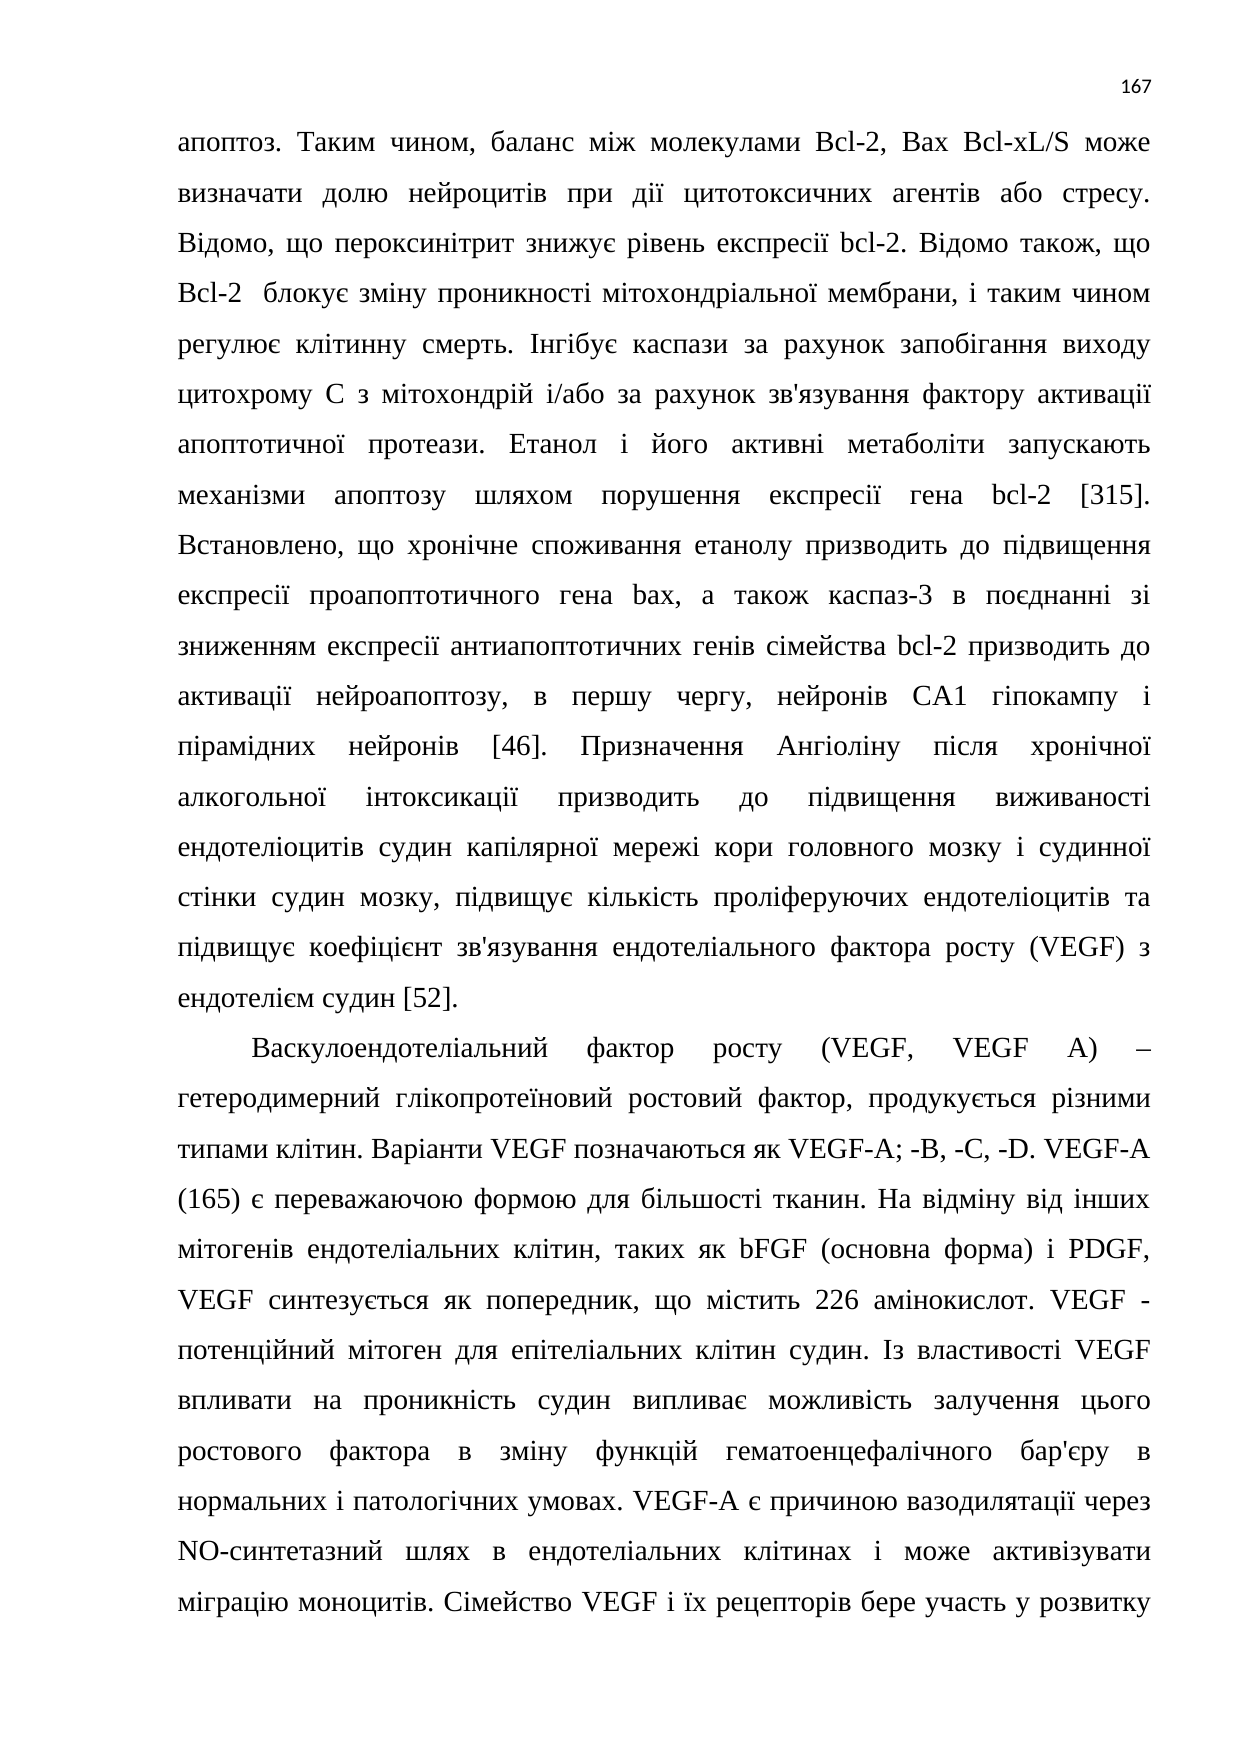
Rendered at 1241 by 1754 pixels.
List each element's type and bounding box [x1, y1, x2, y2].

text [177, 124, 1152, 1013]
text [177, 1030, 1152, 1617]
